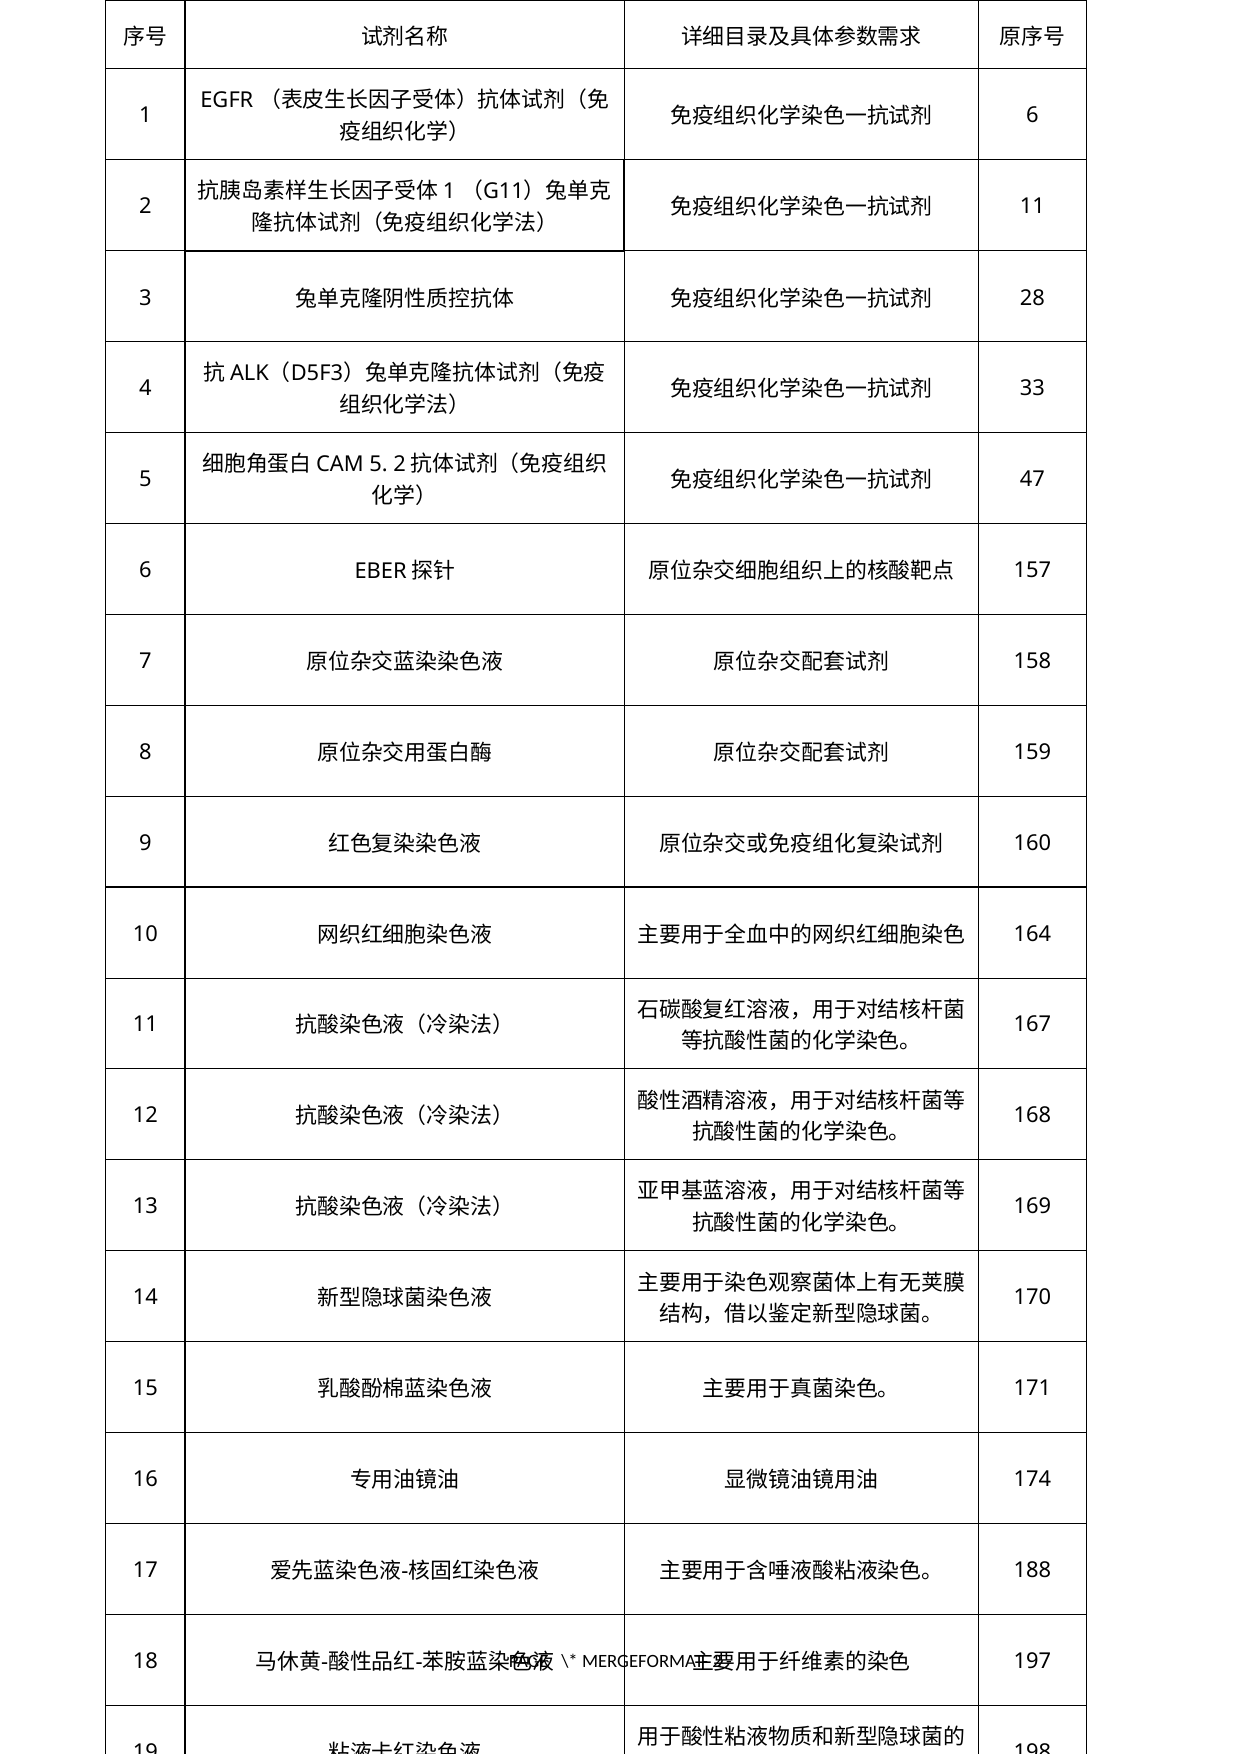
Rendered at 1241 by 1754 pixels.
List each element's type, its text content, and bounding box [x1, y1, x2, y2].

table_cell 主要用于含唾液酸粘液染色。 [625, 1524, 978, 1614]
table_cell 8 [106, 706, 184, 796]
table_cell 5 [106, 433, 184, 523]
table_cell 9 [106, 797, 184, 886]
table_cell 抗ALK（D5F3）兔单克隆抗体试剂（免疫组织化学法） [186, 342, 624, 432]
table_cell 16 [106, 1433, 184, 1523]
table_cell 显微镜油镜用油 [625, 1433, 978, 1523]
table_cell 石碳酸复红溶液，用于对结核杆菌等抗酸性菌的化学染色。 [625, 979, 978, 1068]
table_cell 免疫组织化学染色一抗试剂 [625, 251, 978, 341]
table_cell EGFR （表皮生长因子受体）抗体试剂（免疫组织化学） [186, 69, 624, 159]
table_cell 167 [979, 979, 1086, 1068]
table_cell 19 [106, 1706, 184, 1754]
table_cell 6 [106, 524, 184, 614]
table_cell 亚甲基蓝溶液，用于对结核杆菌等抗酸性菌的化学染色。 [625, 1160, 978, 1250]
table_cell 10 [106, 888, 184, 977]
table_cell 33 [979, 342, 1086, 432]
table_cell 14 [106, 1251, 184, 1341]
table_header 试剂名称 [186, 1, 624, 68]
table_cell 2 [106, 160, 184, 250]
table_cell 164 [979, 888, 1086, 977]
table_cell 主要用于全血中的网织红细胞染色 [625, 888, 978, 977]
table_cell 6 [979, 69, 1086, 159]
table_cell 兔单克隆阴性质控抗体 [186, 252, 624, 341]
table_cell 170 [979, 1251, 1086, 1341]
table_header 原序号 [979, 1, 1086, 68]
table_cell 12 [106, 1069, 184, 1159]
table_cell 3 [106, 251, 184, 341]
table_cell 28 [979, 251, 1086, 341]
table_cell 乳酸酚棉蓝染色液 [186, 1342, 624, 1432]
table_cell 免疫组织化学染色一抗试剂 [625, 433, 978, 523]
table_cell 13 [106, 1160, 184, 1250]
table_cell 原位杂交配套试剂 [625, 706, 978, 796]
table_cell 爱先蓝染色液-核固红染色液 [186, 1524, 624, 1614]
table_cell 174 [979, 1433, 1086, 1523]
table_cell 158 [979, 615, 1086, 704]
table_cell 1 [106, 69, 184, 159]
table_cell 188 [979, 1524, 1086, 1614]
table_cell EBER探针 [186, 524, 624, 614]
table_cell 171 [979, 1342, 1086, 1432]
table_cell 197 [979, 1615, 1086, 1705]
table_cell 17 [106, 1524, 184, 1614]
table_cell 原位杂交细胞组织上的核酸靶点 [625, 524, 978, 614]
table_cell 网织红细胞染色液 [186, 888, 624, 977]
table_cell 细胞角蛋白CAM 5. 2抗体试剂（免疫组织化学） [186, 433, 624, 523]
table_cell 新型隐球菌染色液 [186, 1251, 624, 1341]
table_cell 11 [106, 979, 184, 1068]
table_header 详细目录及具体参数需求 [625, 1, 978, 68]
table_cell 7 [106, 615, 184, 704]
table_cell 粘液卡红染色液 [186, 1706, 624, 1754]
table_cell 198 [979, 1706, 1086, 1754]
table_cell 157 [979, 524, 1086, 614]
table_cell 160 [979, 797, 1086, 886]
table_cell 原位杂交或免疫组化复染试剂 [625, 797, 978, 886]
table_cell 47 [979, 433, 1086, 523]
table_cell 主要用于纤维素的染色 [625, 1615, 978, 1705]
table_cell 原位杂交用蛋白酶 [186, 706, 624, 796]
table_cell 专用油镜油 [186, 1433, 624, 1523]
table_cell 168 [979, 1069, 1086, 1159]
table_cell 18 [106, 1615, 184, 1705]
table_cell 马休黄-酸性品红-苯胺蓝染色液 [186, 1615, 624, 1705]
table_cell 免疫组织化学染色一抗试剂 [625, 160, 978, 250]
table_cell 15 [106, 1342, 184, 1432]
table_cell 抗酸染色液（冷染法） [186, 979, 624, 1068]
table_cell 酸性酒精溶液，用于对结核杆菌等抗酸性菌的化学染色。 [625, 1069, 978, 1159]
table_cell 原位杂交蓝染染色液 [186, 615, 624, 704]
table_cell 免疫组织化学染色一抗试剂 [625, 342, 978, 432]
table_cell 主要用于染色观察菌体上有无荚膜结构，借以鉴定新型隐球菌。 [625, 1251, 978, 1341]
table_header 序号 [106, 1, 184, 68]
table_cell 抗胰岛素样生长因子受体1 （G11）兔单克隆抗体试剂（免疫组织化学法） [186, 160, 623, 250]
table_cell 抗酸染色液（冷染法） [186, 1069, 624, 1159]
table_cell 169 [979, 1160, 1086, 1250]
table_cell 抗酸染色液（冷染法） [186, 1160, 624, 1250]
table_cell 原位杂交配套试剂 [625, 615, 978, 704]
table_cell 11 [979, 160, 1086, 250]
table_cell 红色复染染色液 [186, 797, 624, 886]
table_cell 主要用于真菌染色。 [625, 1342, 978, 1432]
table_cell 159 [979, 706, 1086, 796]
table_cell 4 [106, 342, 184, 432]
table_cell 用于酸性粘液物质和新型隐球菌的染色。 [625, 1706, 978, 1754]
table_cell 免疫组织化学染色一抗试剂 [625, 69, 978, 159]
